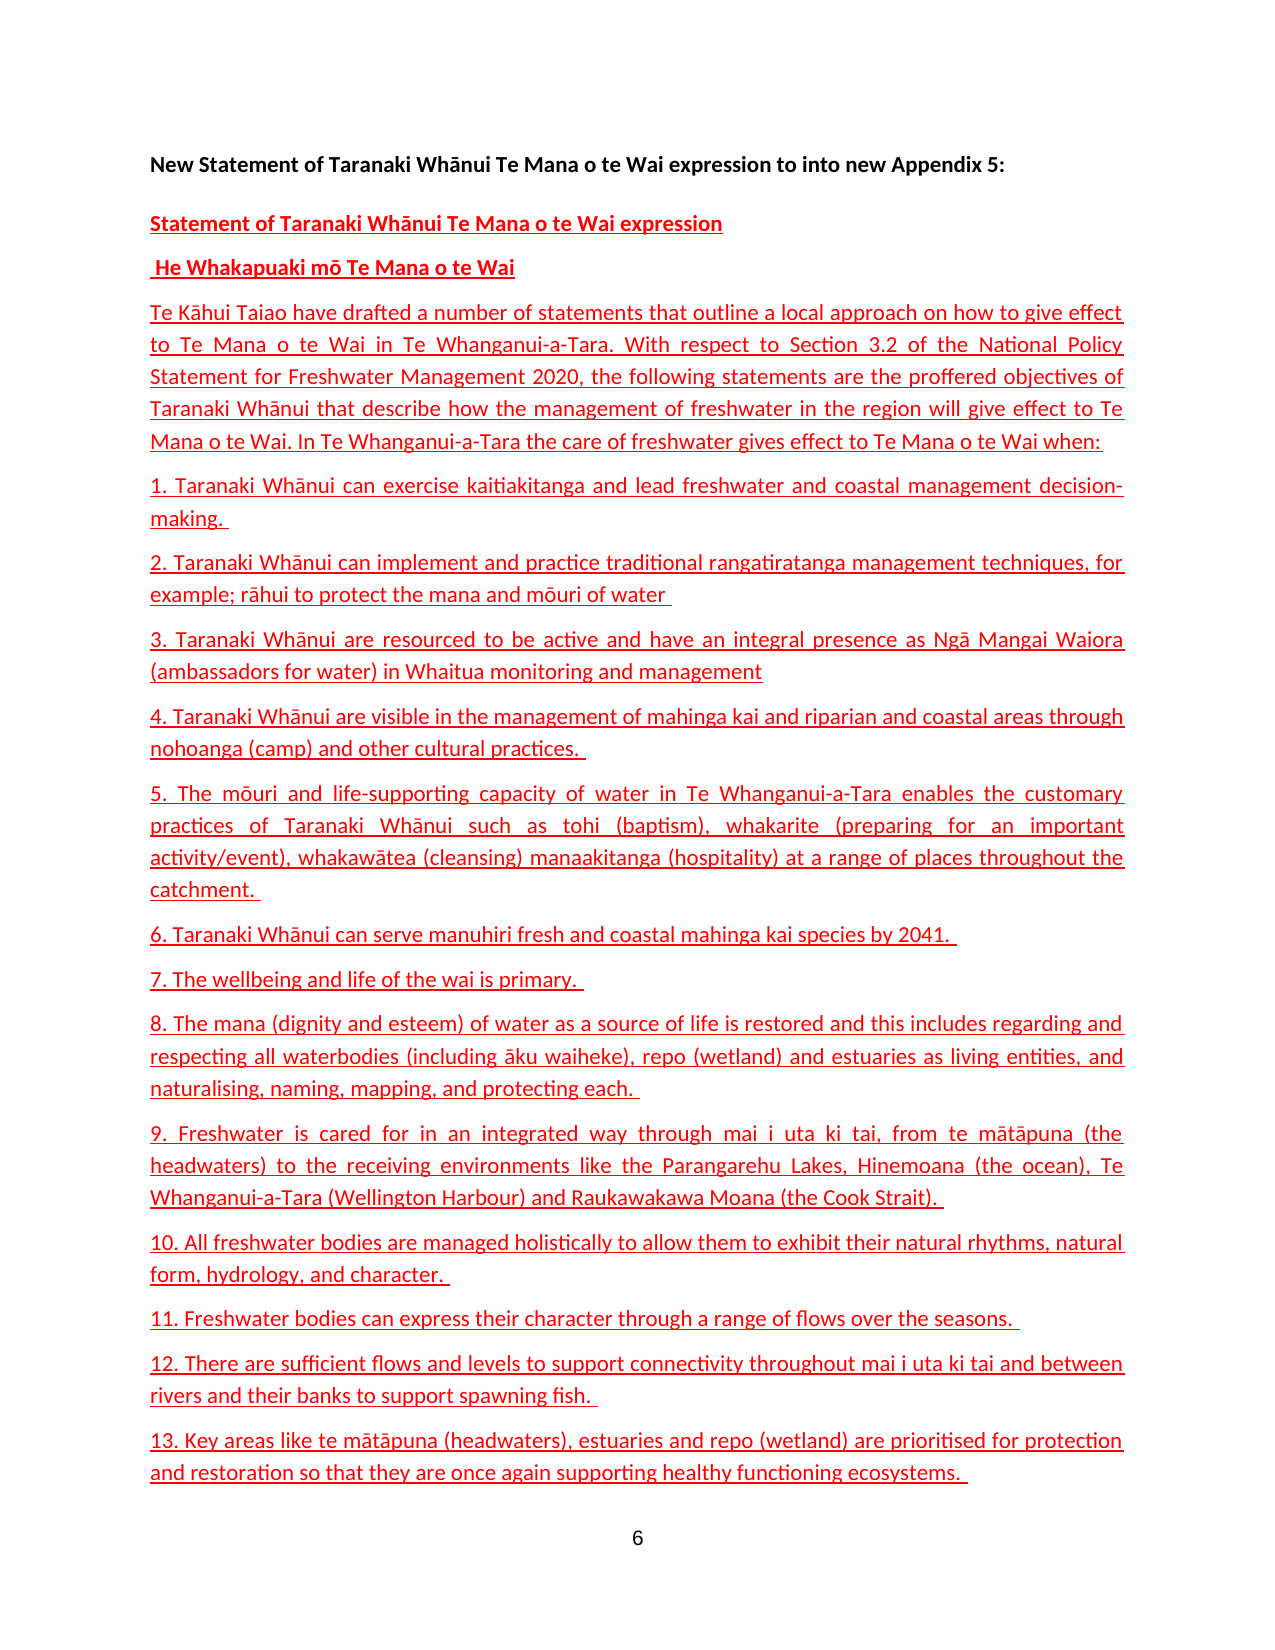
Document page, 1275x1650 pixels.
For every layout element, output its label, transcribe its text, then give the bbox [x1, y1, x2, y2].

text 12. There are sufficient flows and levels to support connectivity throughout mai i uta ki tai and between rivers and their banks to support spawning fish. [150, 1349, 1125, 1373]
text Te Kāhui Taiao have drafted a number of statements that outline a local approach on how to give effect to Te Mana o te Wai in Te Whanganui-a-Tara. With respect to Section 3.2 of the National Policy Statement for Freshwater Management 2020, the following statements are the proffered objectives of Taranaki Whānui that describe how the management of freshwater in the region will give effect to Te Mana o te Wai. In Te Whanganui-a-Tara the care of freshwater gives effect to Te Mana o te Wai when: [150, 298, 1125, 387]
text 4. Taranaki Whānui are visible in the management of mahinga kai and riparian and coastal areas through nohoanga (camp) and other cultural practices. [150, 702, 1125, 726]
text 5. The mōuri and life-supporting capacity of water in Te Whanganui-a-Tara enables the customary practices of Taranaki Whānui such as tohi (baptism), whakarite (preparing for an important activity/event), whakawātea (cleansing) manaakitanga (hospitality) at a range of places throughout the catchment. [150, 837, 1125, 867]
text 13. Key areas like te mātāpuna (headwaters), estuaries and repo (wetland) are prioritised for protection and restoration so that they are once again supporting healthy functioning ecosystems. [150, 1426, 1125, 1486]
text 5. The mōuri and life-supporting capacity of water in Te Whanganui-a-Tara enables the customary practices of Taranaki Whānui such as tohi (baptism), whakarite (preparing for an important activity/event), whakawātea (cleansing) manaakitanga (hospitality) at a range of places throughout the catchment. [150, 804, 1125, 835]
text 9. Freshwater is cared for in an integrated way through mai i uta ki tai, from te mātāpuna (the headwaters) to the receiving environments like the Parangarehu Lakes, Hinemoana (the ocean), Te Whanganui-a-Tara (Wellington Harbour) and Raukawakawa Moana (the Cook Strait). [150, 1176, 1125, 1211]
text 11. Freshwater bodies can express their character through a range of flows over the seasons. [150, 1304, 1125, 1333]
text Statement of Taranaki Whānui Te Mana o te Wai expression [150, 209, 1125, 237]
text 7. The wellbeing and life of the wai is primary. [150, 965, 1125, 993]
text 5. The mōuri and life-supporting capacity of water in Te Whanganui-a-Tara enables the customary practices of Taranaki Whānui such as tohi (baptism), whakarite (preparing for an important activity/event), whakawātea (cleansing) manaakitanga (hospitality) at a range of places throughout the catchment. [150, 869, 1125, 903]
text 4. Taranaki Whānui are visible in the management of mahinga kai and riparian and coastal areas through nohoanga (camp) and other cultural practices. [150, 728, 1125, 762]
text 1. Taranaki Whānui can exercise kaitiakitanga and lead freshwater and coastal management decision-making. [150, 471, 1125, 532]
text 2. Taranaki Whānui can implement and practice traditional rangatiratanga management techniques, for example; rāhui to protect the mana and mōuri of water [150, 574, 1125, 608]
text 8. The mana (dignity and esteem) of water as a source of life is restored and this includes regarding and respecting all waterbodies (including āku waiheke), repo (wetland) and estuaries as living entities, and naturalising, naming, mapping, and protecting each. [150, 1067, 1125, 1102]
text 3. Taranaki Whānui are resourced to be active and have an integral presence as Ngā Mangai Waiora (ambassadors for water) in Whaitua monitoring and management [150, 625, 1125, 649]
text 10. All freshwater bodies are managed holistically to allow them to exhibit their natural rhythms, natural form, hydrology, and character. [150, 1253, 1125, 1288]
text 8. The mana (dignity and esteem) of water as a source of life is restored and this includes regarding and respecting all waterbodies (including āku waiheke), repo (wetland) and estuaries as living entities, and naturalising, naming, mapping, and protecting each. [150, 1035, 1125, 1066]
text 6. Taranaki Whānui can serve manuhiri fresh and coastal mahinga kai species by 2041. [150, 920, 1125, 948]
text 2. Taranaki Whānui can implement and practice traditional rangatiratanga management techniques, for example; rāhui to protect the mana and mōuri of water [150, 548, 1125, 572]
text 8. The mana (dignity and esteem) of water as a source of life is restored and this includes regarding and respecting all waterbodies (including āku waiheke), repo (wetland) and estuaries as living entities, and naturalising, naming, mapping, and protecting each. [150, 1009, 1125, 1034]
text New Statement of Taranaki Whānui Te Mana o te Wai expression to into new Appendix 5: [150, 150, 1125, 178]
text 5. The mōuri and life-supporting capacity of water in Te Whanganui-a-Tara enables the customary practices of Taranaki Whānui such as tohi (baptism), whakarite (preparing for an important activity/event), whakawātea (cleansing) manaakitanga (hospitality) at a range of places throughout the catchment. [150, 779, 1125, 803]
text 9. Freshwater is cared for in an integrated way through mai i uta ki tai, from te mātāpuna (the headwaters) to the receiving environments like the Parangarehu Lakes, Hinemoana (the ocean), Te Whanganui-a-Tara (Wellington Harbour) and Raukawakawa Moana (the Cook Strait). [150, 1119, 1125, 1175]
text 12. There are sufficient flows and levels to support connectivity throughout mai i uta ki tai and between rivers and their banks to support spawning fish. [150, 1375, 1125, 1409]
text 3. Taranaki Whānui are resourced to be active and have an integral presence as Ngā Mangai Waiora (ambassadors for water) in Whaitua monitoring and management [150, 651, 1125, 685]
text 10. All freshwater bodies are managed holistically to allow them to exhibit their natural rhythms, natural form, hydrology, and character. [150, 1228, 1125, 1252]
text Te Kāhui Taiao have drafted a number of statements that outline a local approach on how to give effect to Te Mana o te Wai in Te Whanganui-a-Tara. With respect to Section 3.2 of the National Policy Statement for Freshwater Management 2020, the following statements are the proffered objectives of Taranaki Whānui that describe how the management of freshwater in the region will give effect to Te Mana o te Wai. In Te Whanganui-a-Tara the care of freshwater gives effect to Te Mana o te Wai when: [150, 420, 1125, 455]
text Te Kāhui Taiao have drafted a number of statements that outline a local approach on how to give effect to Te Mana o te Wai in Te Whanganui-a-Tara. With respect to Section 3.2 of the National Policy Statement for Freshwater Management 2020, the following statements are the proffered objectives of Taranaki Whānui that describe how the management of freshwater in the region will give effect to Te Mana o te Wai. In Te Whanganui-a-Tara the care of freshwater gives effect to Te Mana o te Wai when: [150, 388, 1125, 419]
text He Whakapuaki mō Te Mana o te Wai [150, 253, 1125, 281]
